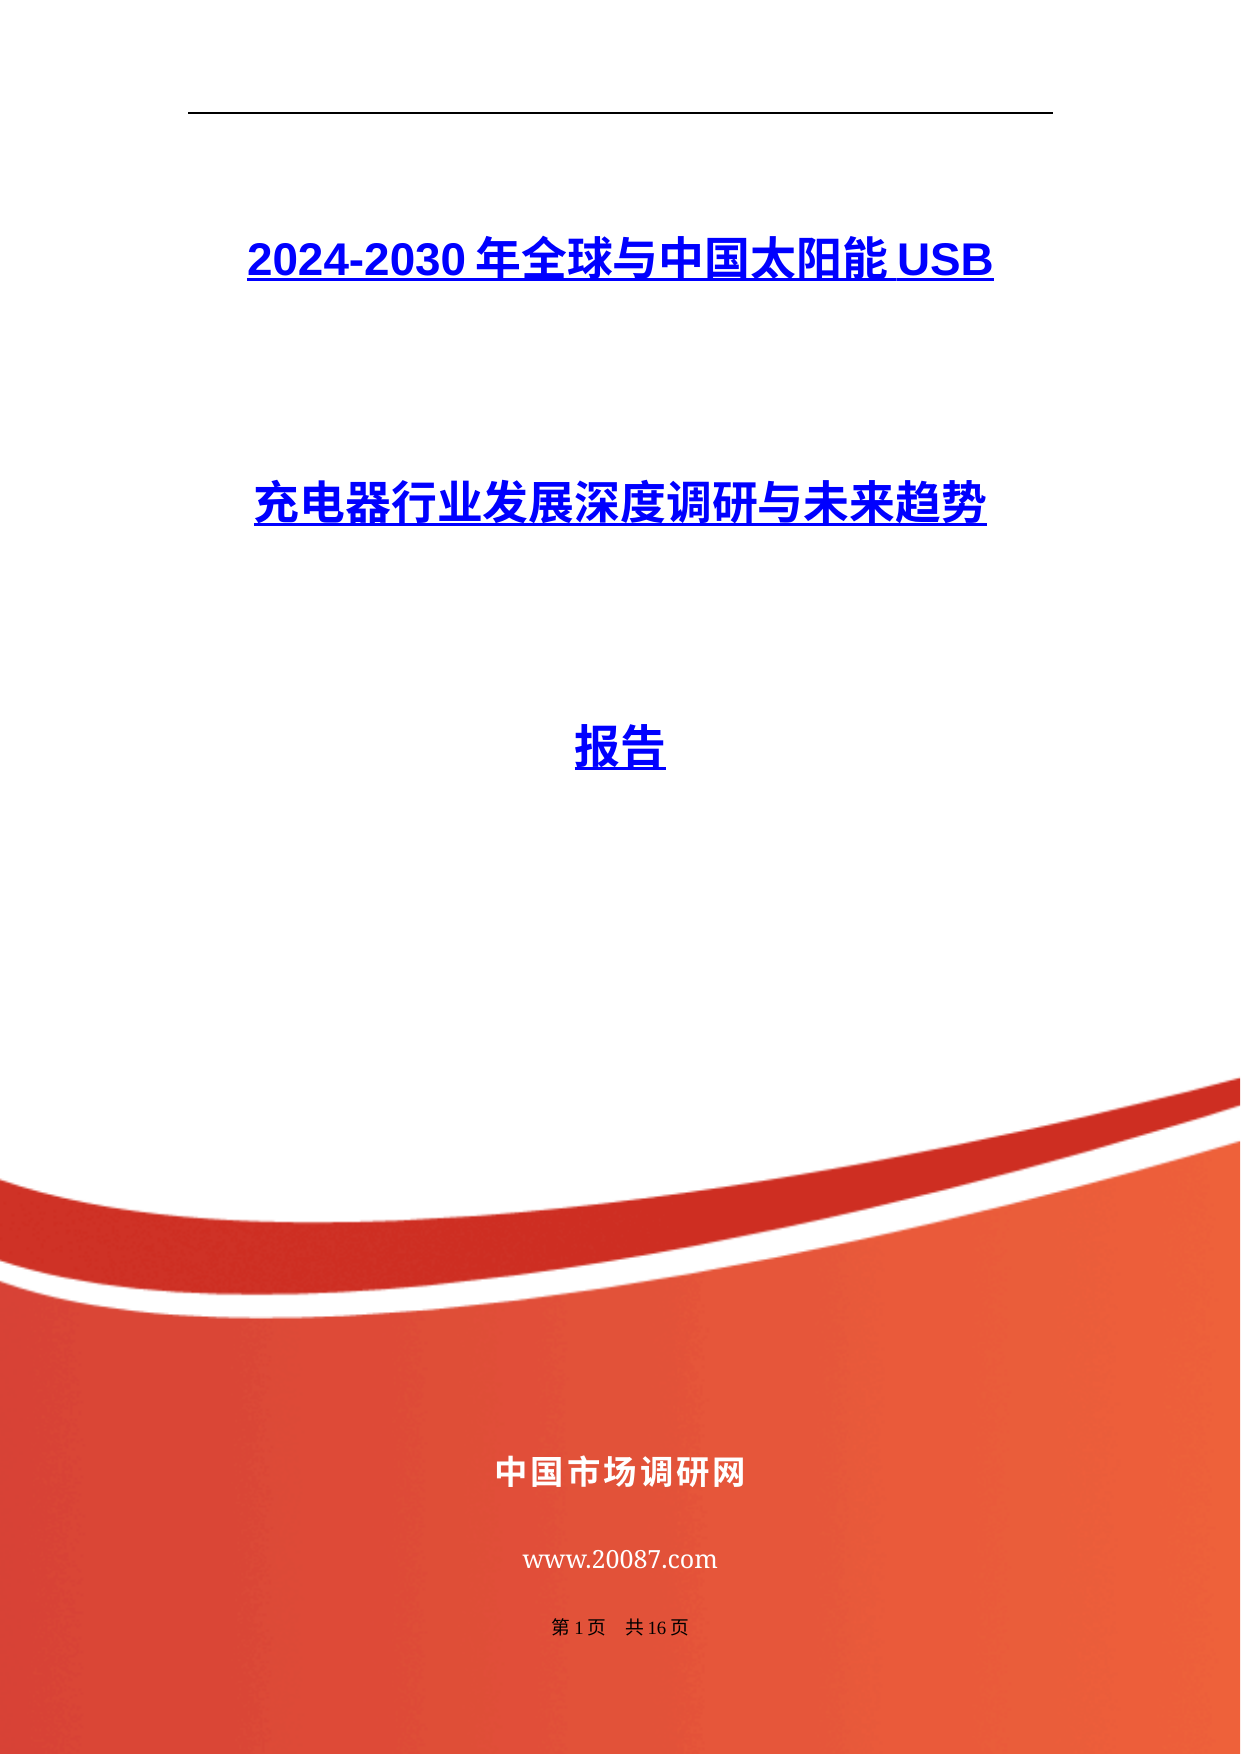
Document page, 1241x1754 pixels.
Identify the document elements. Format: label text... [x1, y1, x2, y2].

subtitle 中国市场调研网 [187, 1437, 1053, 1502]
text www.20087.com [187, 1526, 1053, 1591]
table_header 2024-2030年全球与中国太阳能USB充电器行业发展深度调研与未来趋势报告 [188, 207, 1053, 871]
picture [0, 1006, 1241, 1754]
